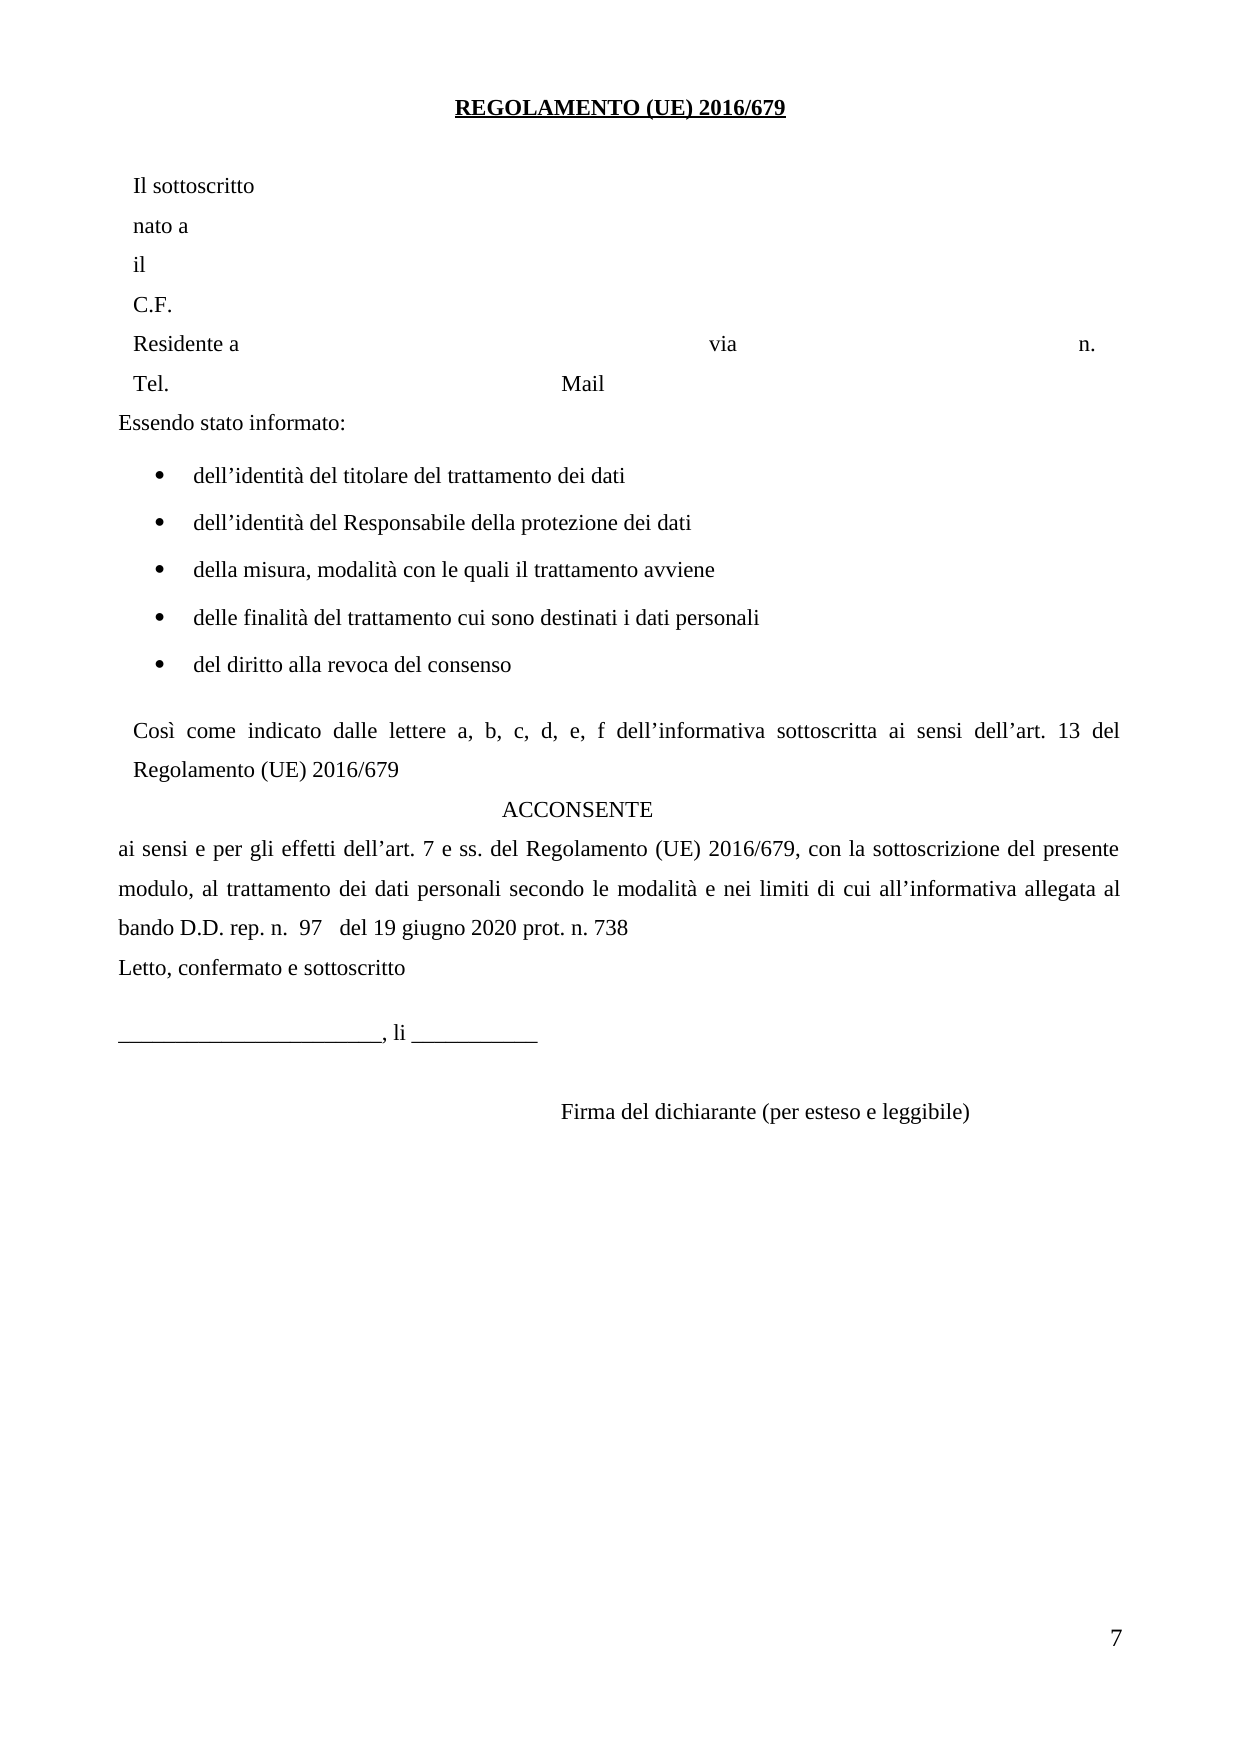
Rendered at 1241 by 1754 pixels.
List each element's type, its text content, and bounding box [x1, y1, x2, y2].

text Letto, confermato e sottoscritto [118, 954, 1122, 980]
text Residente a via n. [133, 331, 1122, 357]
list della misura, modalità con le quali il trattamento avviene [156, 557, 1122, 583]
text Tel. Mail [133, 370, 1122, 396]
text ACCONSENTE [502, 796, 1122, 822]
text Firma del dichiarante (per esteso e leggibile) [487, 1098, 1122, 1125]
list dell’identità del titolare del trattamento dei dati [156, 462, 1122, 488]
text nato a [133, 212, 1122, 238]
list del diritto alla revoca del consenso [156, 651, 1122, 677]
text ai sensi e per gli effetti dell’art. 7 e ss. del Regolamento (UE) 2016/679, con la sottoscrizione del presente modulo, al trattamento dei dati personali secondo le modalità e nei limiti di cui all’informativa allegata al bando D.D. rep. n. 97 del 19 giugno 2020 prot. n. 738 [118, 835, 1122, 941]
text Il sottoscritto [133, 173, 1122, 199]
text _______________________, li ___________ [118, 1019, 1122, 1046]
text Essendo stato informato: [118, 409, 1122, 436]
text C.F. [133, 291, 1122, 317]
text Così come indicato dalle lettere a, b, c, d, e, f dell’informativa sottoscritta ai sensi dell’art. 13 del Regolamento (UE) 2016/679 [133, 717, 1122, 783]
list delle finalità del trattamento cui sono destinati i dati personali [156, 604, 1122, 630]
text il [133, 252, 1122, 278]
text REGOLAMENTO (UE) 2016/679 [118, 94, 1122, 120]
list dell’identità del Responsabile della protezione dei dati [156, 509, 1122, 536]
